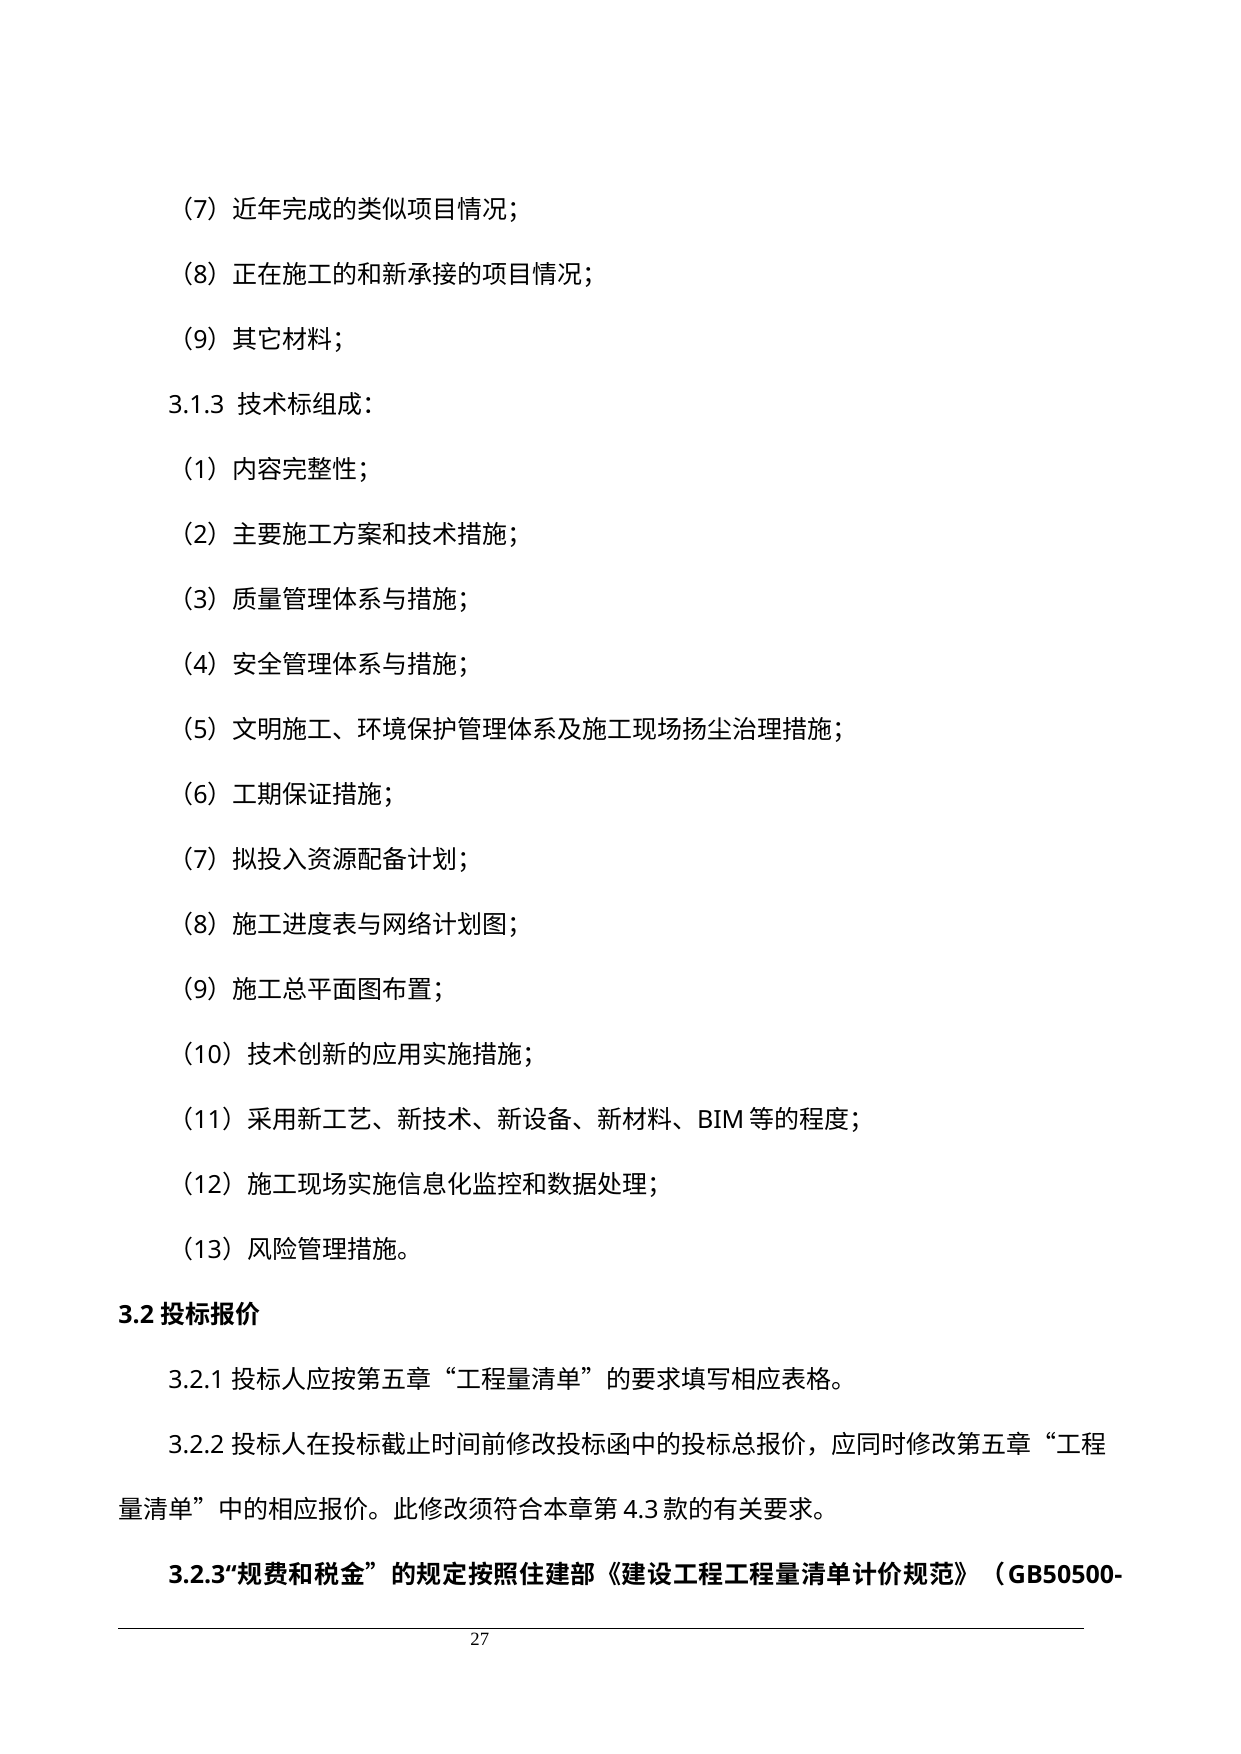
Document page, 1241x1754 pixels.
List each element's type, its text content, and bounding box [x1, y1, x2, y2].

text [118, 1540, 1122, 1605]
text （10）技术创新的应用实施措施； [118, 1020, 1122, 1085]
text （11）采用新工艺、新技术、新设备、新材料、BIM等的程度； [118, 1085, 1122, 1150]
text （3）质量管理体系与措施； [118, 565, 1122, 630]
text （9）施工总平面图布置； [118, 955, 1122, 1020]
text （8）施工进度表与网络计划图； [118, 890, 1122, 955]
text （6）工期保证措施； [118, 760, 1122, 825]
text （13）风险管理措施。 [118, 1215, 1122, 1280]
text （1）内容完整性； [118, 435, 1122, 500]
text （4）安全管理体系与措施； [118, 630, 1122, 695]
text （5）文明施工、环境保护管理体系及施工现场扬尘治理措施； [118, 695, 1122, 760]
text （7）拟投入资源配备计划； [118, 825, 1122, 890]
text （9）其它材料； [118, 305, 1122, 370]
text （2）主要施工方案和技术措施； [118, 500, 1122, 565]
text （7）近年完成的类似项目情况； [118, 175, 1122, 240]
text （8）正在施工的和新承接的项目情况； [118, 240, 1122, 305]
text （12）施工现场实施信息化监控和数据处理； [118, 1150, 1122, 1215]
text 3.2.1 投标人应按第五章“工程量清单”的要求填写相应表格。 [118, 1345, 1122, 1410]
text 3.2 投标报价 [118, 1280, 1122, 1345]
text 3.1.3 技术标组成： [118, 370, 1122, 435]
text 3.2.2 投标人在投标截止时间前修改投标函中的投标总报价，应同时修改第五章“工程量清单”中的相应报价。此修改须符合本章第4.3款的有关要求。 [118, 1410, 1122, 1540]
